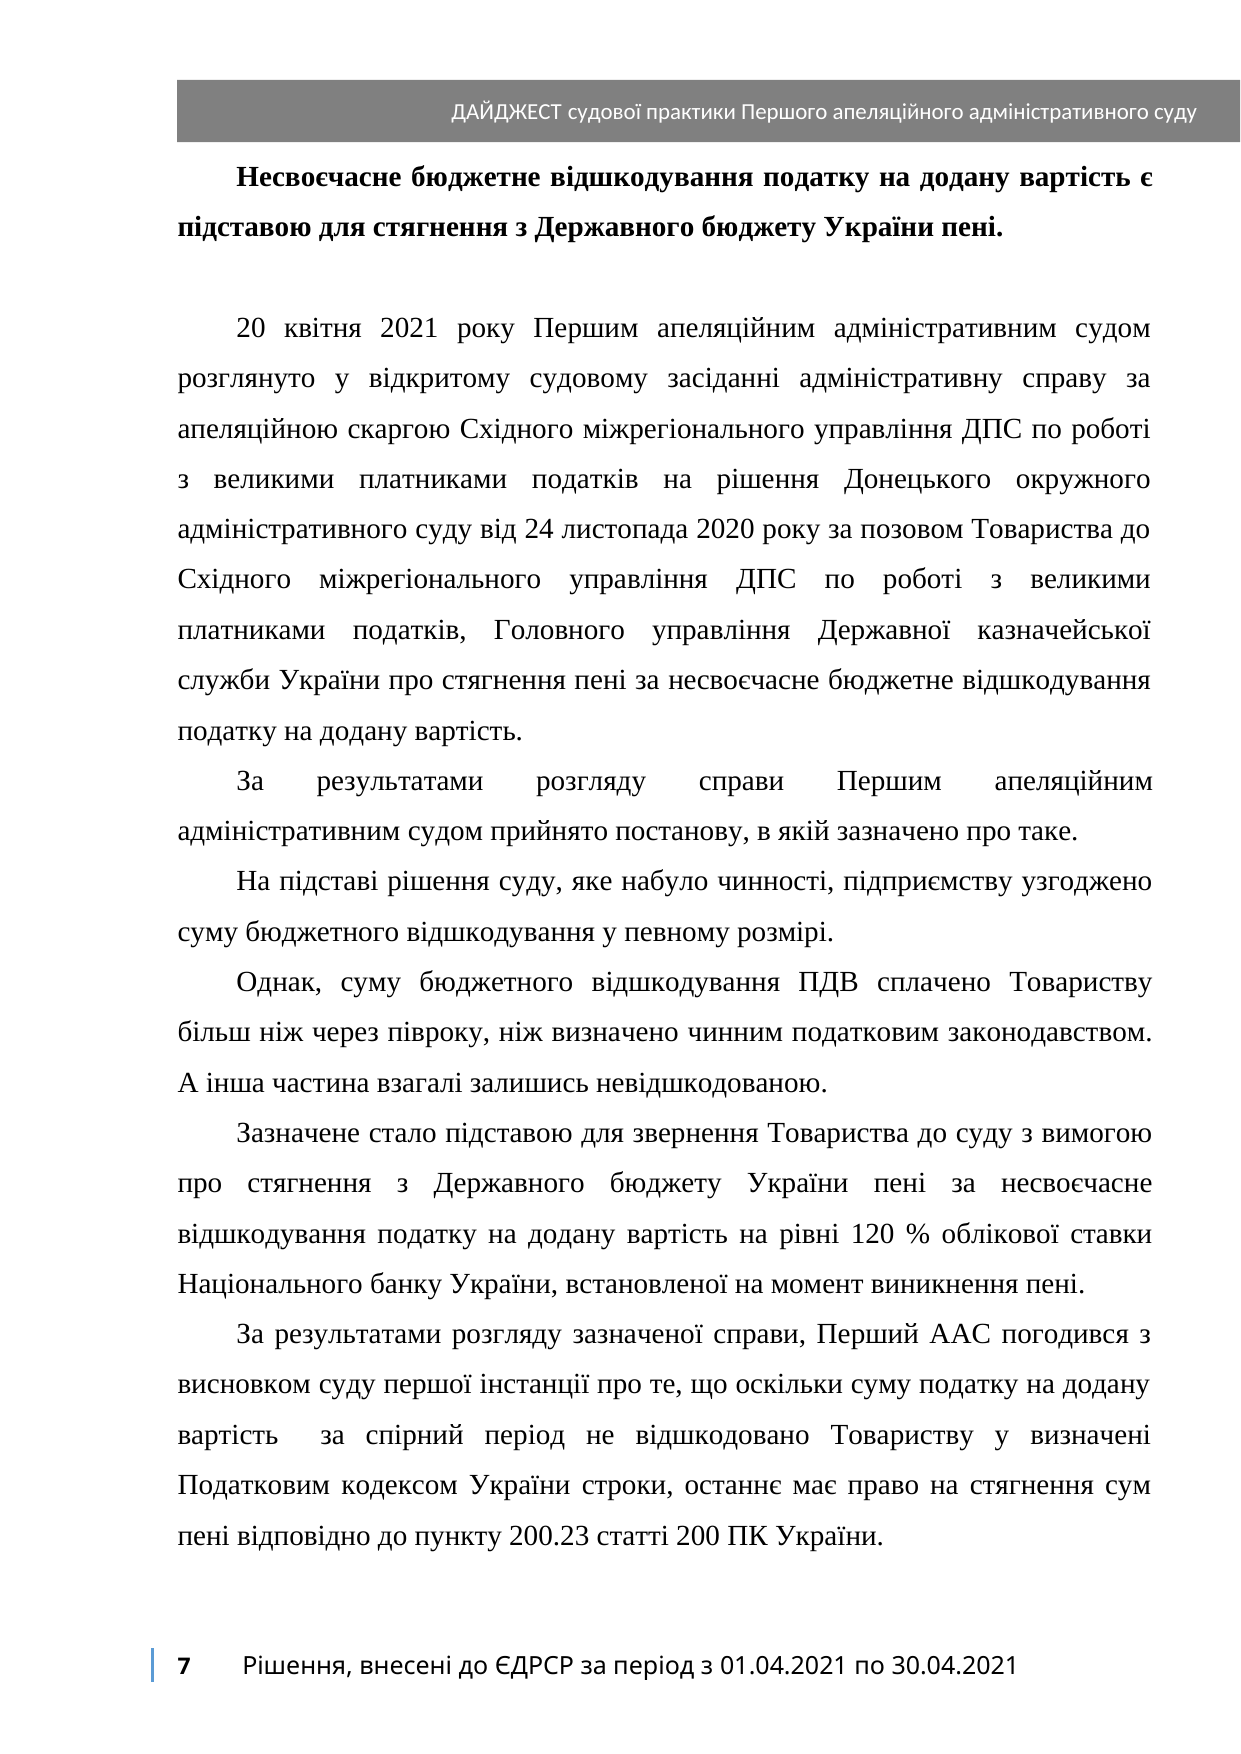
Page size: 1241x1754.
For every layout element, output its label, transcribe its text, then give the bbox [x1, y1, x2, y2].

text На підставі рішення суду, яке набуло чинності, підприємству узгоджено суму бюджетного відшкодування у певному розмірі. [177, 863, 1153, 947]
text За результатами розгляду справи Першим апеляційним адміністративним судом прийнято постанову, в якій зазначено про таке. [177, 763, 1153, 847]
text Однак, суму бюджетного відшкодування ПДВ сплачено Товариству більш ніж через півроку, ніж визначено чинним податковим законодавством. А інша частина взагалі залишись невідшкодованою. [177, 964, 1153, 1098]
text Несвоєчасне бюджетне відшкодування податку на додану вартість є підставою для стягнення з Державного бюджету України пені. [177, 118, 1153, 243]
text За результатами розгляду зазначеної справи, Перший ААС погодився з висновком суду першої інстанції про те, що оскільки суму податку на додану вартість за спірний період не відшкодовано Товариству у визначені Податковим кодексом України строки, останнє має право на стягнення сум пені відповідно до пункту 200.23 статті 200 ПК України. [177, 1316, 1152, 1551]
text 20 квітня 2021 року Першим апеляційним адміністративним судом розглянуто у відкритому судовому засіданні адміністративну справу за апеляційною скаргою Східного міжрегіонального управління ДПС по роботі з великими платниками податків на рішення Донецького окружного адміністративного суду від 24 листопада 2020 року за позовом Товариства до Східного міжрегіонального управління ДПС по роботі з великими платниками податків, Головного управління Державної казначейської служби України про стягнення пені за несвоєчасне бюджетне відшкодування податку на додану вартість. [177, 310, 1152, 746]
text Зазначене стало підставою для звернення Товариства до суду з вимогою про стягнення з Державного бюджету України пені за несвоєчасне відшкодування податку на додану вартість на рівні 120 % облікової ставки Національного банку України, встановленої на момент виникнення пені. [177, 1115, 1153, 1299]
